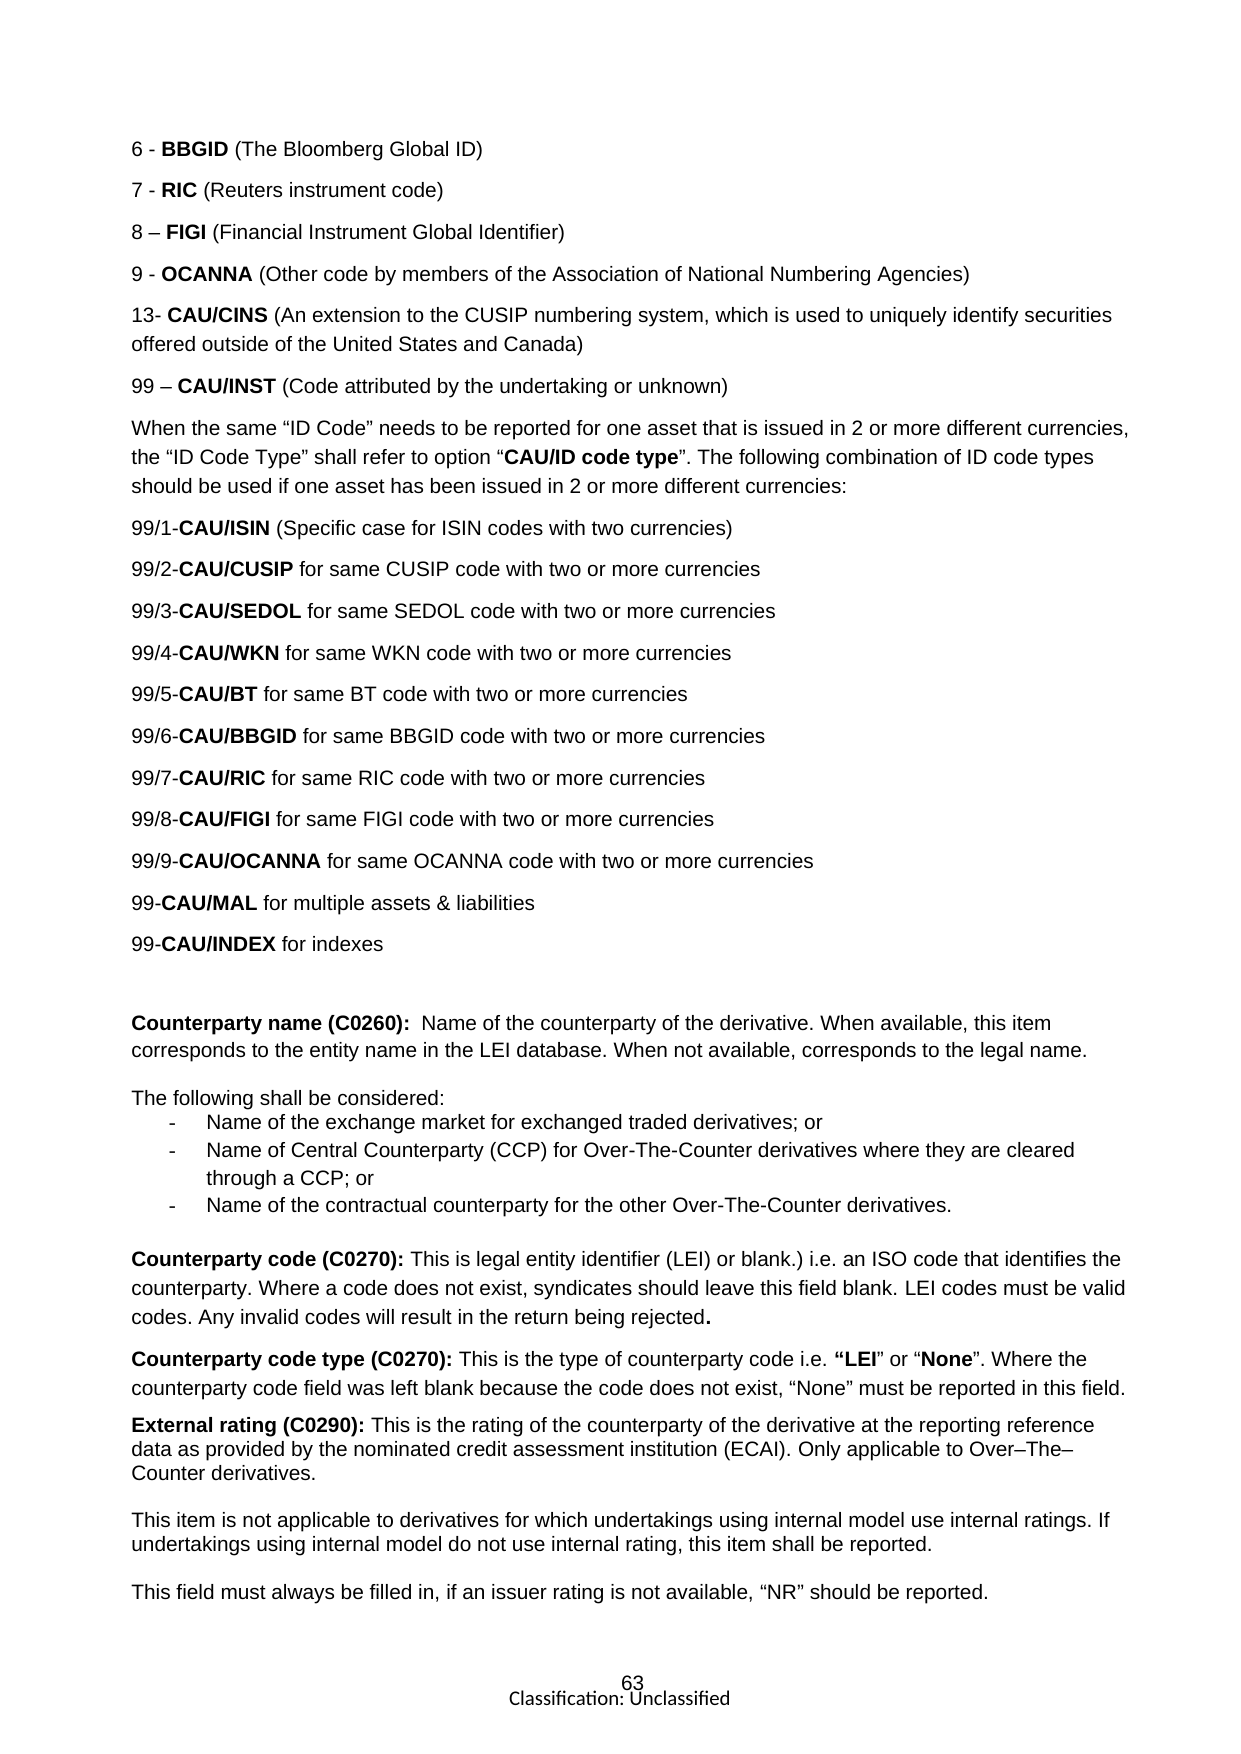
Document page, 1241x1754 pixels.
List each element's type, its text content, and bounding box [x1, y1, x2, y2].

text External rating (C0290): This is the rating of the counterparty of the derivative at the reporting reference data as provided by the nominated credit assessment institution (ECAI). Only applicable to Over–The–Counter derivatives. [131, 1412, 1133, 1484]
list Name of Central Counterparty (CCP) for Over-The-Counter derivatives where they are cleared through a CCP; or [169, 1138, 1133, 1189]
text Counterparty code (C0270): This is legal entity identifier (LEI) or blank.) i.e. an ISO code that identifies the counterparty. Where a code does not exist, syndicates should leave this field blank. LEI codes must be valid codes. Any invalid codes will result in the return being rejected. [131, 1242, 1133, 1329]
text Counterparty code type (C0270): This is the type of counterparty code i.e. “LEI” or “None”. Where the counterparty code field was left blank because the code does not exist, “None” must be reported in this field. [131, 1342, 1133, 1400]
text When the same “ID Code” needs to be reported for one asset that is issued in 2 or more different currencies, the “ID Code Type” shall refer to option “CAU/ID code type”. The following combination of ID code types should be used if one asset has been issued in 2 or more different currencies: [131, 410, 1133, 498]
text 7 - RIC (Reuters instrument code) [131, 173, 1133, 202]
text 13- CAU/CINS (An extension to the CUSIP numbering system, which is used to uniquely identify securities offered outside of the United States and Canada) [131, 298, 1133, 356]
text 8 – FIGI (Financial Instrument Global Identifier) [131, 214, 1133, 244]
text 9 - OCANNA (Other code by members of the Association of National Numbering Agencies) [131, 256, 1133, 285]
text 99/8-CAU/FIGI for same FIGI code with two or more currencies [131, 802, 1133, 831]
text 99 – CAU/INST (Code attributed by the undertaking or unknown) [131, 369, 1133, 398]
text 99/2-CAU/CUSIP for same CUSIP code with two or more currencies [131, 552, 1133, 581]
text This item is not applicable to derivatives for which undertakings using internal model use internal ratings. If undertakings using internal model do not use internal rating, this item shall be reported. [131, 1508, 1133, 1556]
text 99-CAU/MAL for multiple assets & liabilities [131, 885, 1133, 914]
text 99/3-CAU/SEDOL for same SEDOL code with two or more currencies [131, 594, 1133, 623]
text Counterparty name (C0260): Name of the counterparty of the derivative. When available, this item corresponds to the entity name in the LEI database. When not available, corresponds to the legal name. [131, 1010, 1133, 1062]
text 6 - BBGID (The Bloomberg Global ID) [131, 131, 1133, 160]
text The following shall be considered: [131, 1086, 1133, 1110]
text 99/9-CAU/OCANNA for same OCANNA code with two or more currencies [131, 844, 1133, 873]
text 99/5-CAU/BT for same BT code with two or more currencies [131, 677, 1133, 706]
list Name of the contractual counterparty for the other Over-The-Counter derivatives. [169, 1193, 1133, 1217]
text 99/1-CAU/ISIN (Specific case for ISIN codes with two currencies) [131, 510, 1133, 539]
text 99/6-CAU/BBGID for same BBGID code with two or more currencies [131, 719, 1133, 748]
text 99-CAU/INDEX for indexes [131, 927, 1133, 956]
text 99/7-CAU/RIC for same RIC code with two or more currencies [131, 760, 1133, 789]
text 99/4-CAU/WKN for same WKN code with two or more currencies [131, 635, 1133, 664]
list Name of the exchange market for exchanged traded derivatives; or [169, 1110, 1133, 1134]
text This field must always be filled in, if an issuer rating is not available, “NR” should be reported. [131, 1580, 1133, 1604]
